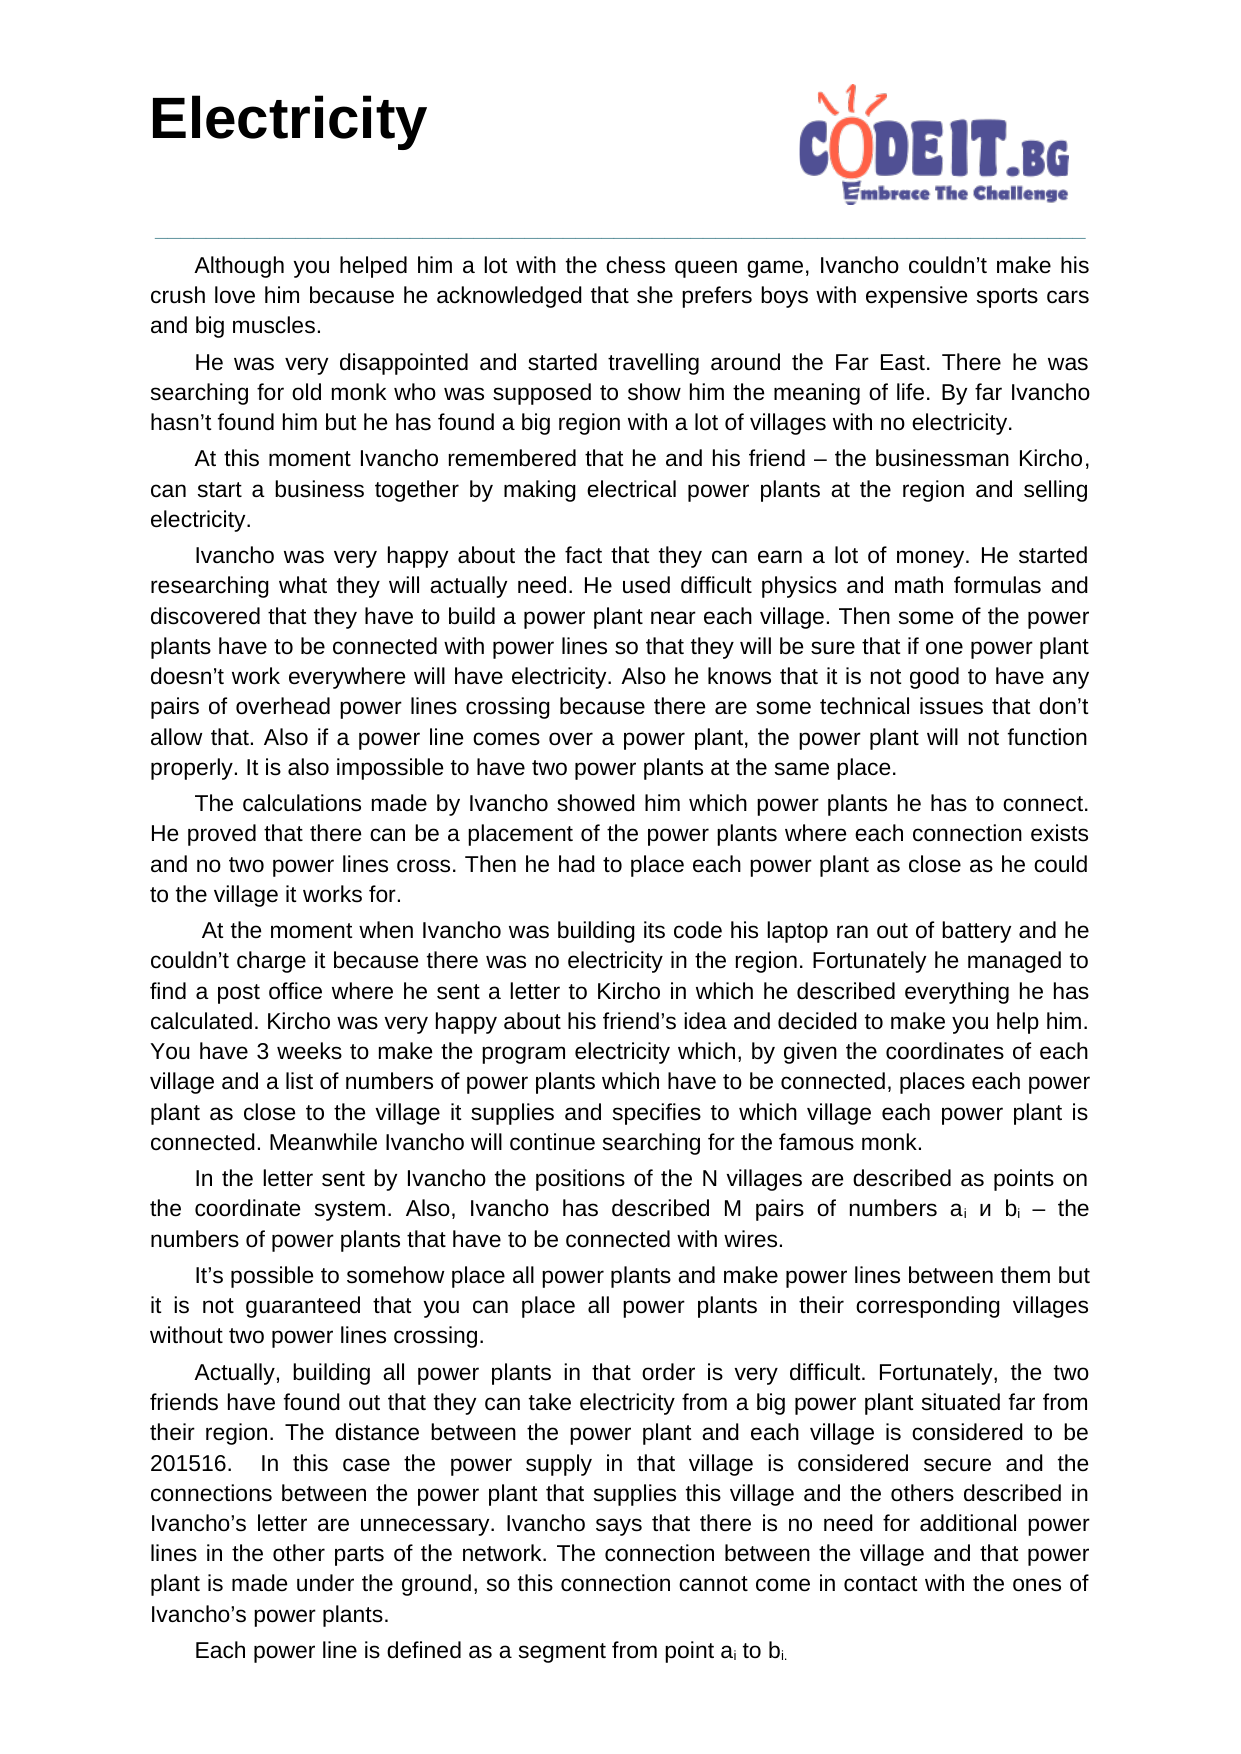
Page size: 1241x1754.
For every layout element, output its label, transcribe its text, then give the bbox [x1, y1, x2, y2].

text At the moment when Ivancho was building its code his laptop ran out of battery and he couldn’t charge it because there was no electricity in the region. Fortunately he managed to find a post office where he sent a letter to Kircho in which he described everything he has calculated. Kircho was very happy about his friend’s idea and decided to make you help him. You have 3 weeks to make the program electricity which, by given the coordinates of each village and a list of numbers of power plants which have to be connected, places each power plant as close to the village it supplies and specifies to which village each power plant is connected. Meanwhile Ivancho will continue searching for the famous monk. [150, 917, 1090, 1155]
text He was very disappointed and started travelling around the Far East. There he was searching for old monk who was supposed to show him the meaning of life. By far Ivancho hasn’t found him but he has found a big region with a lot of villages with no electricity. [150, 348, 1090, 435]
text At this moment Ivancho remembered that he and his friend – the businessman Kircho, can start a business together by making electrical power plants at the region and selling electricity. [150, 445, 1090, 532]
text Each power line is defined as a segment from point ai to bi. [150, 1637, 1090, 1663]
text In the letter sent by Ivancho the positions of the N villages are described as points on the coordinate system. Also, Ivancho has described M pairs of numbers ai и bi – the numbers of power plants that have to be connected with wires. [150, 1165, 1090, 1252]
text Ivancho was very happy about the fact that they can earn a lot of money. He started researching what they will actually need. He used difficult physics and math formulas and discovered that they have to build a power plant near each village. Then some of the power plants have to be connected with power lines so that they will be sure that if one power plant doesn’t work everywhere will have electricity. Also he knows that it is not good to have any pairs of overhead power lines crossing because there are some technical issues that don’t allow that. Also if a power line comes over a power plant, the power plant will not function properly. It is also impossible to have two power plants at the same place. [150, 542, 1090, 780]
text Actually, building all power plants in that order is very difficult. Fortunately, the two friends have found out that they can take electricity from a big power plant situated far from their region. The distance between the power plant and each village is considered to be 201516. In this case the power supply in that village is considered secure and the connections between the power plant that supplies this village and the others described in Ivancho’s letter are unnecessary. Ivancho says that there is no need for additional power lines in the other parts of the network. The connection between the village and that power plant is made under the ground, so this connection cannot come in contact with the ones of Ivancho’s power plants. [150, 1359, 1090, 1627]
text The calculations made by Ivancho showed him which power plants he has to connect. He proved that there can be a placement of the power plants where each connection exists and no two power lines cross. Then he had to place each power plant as close as he could to the village it works for. [150, 790, 1090, 907]
text Although you helped him a lot with the chess queen game, Ivancho couldn’t make his crush love him because he acknowledged that she prefers boys with expensive sports cars and big muscles. [150, 252, 1090, 338]
picture [799, 84, 1069, 205]
text It’s possible to somehow place all power plants and make power lines between them but it is not guaranteed that you can place all power plants in their corresponding villages without two power lines crossing. [150, 1262, 1090, 1349]
